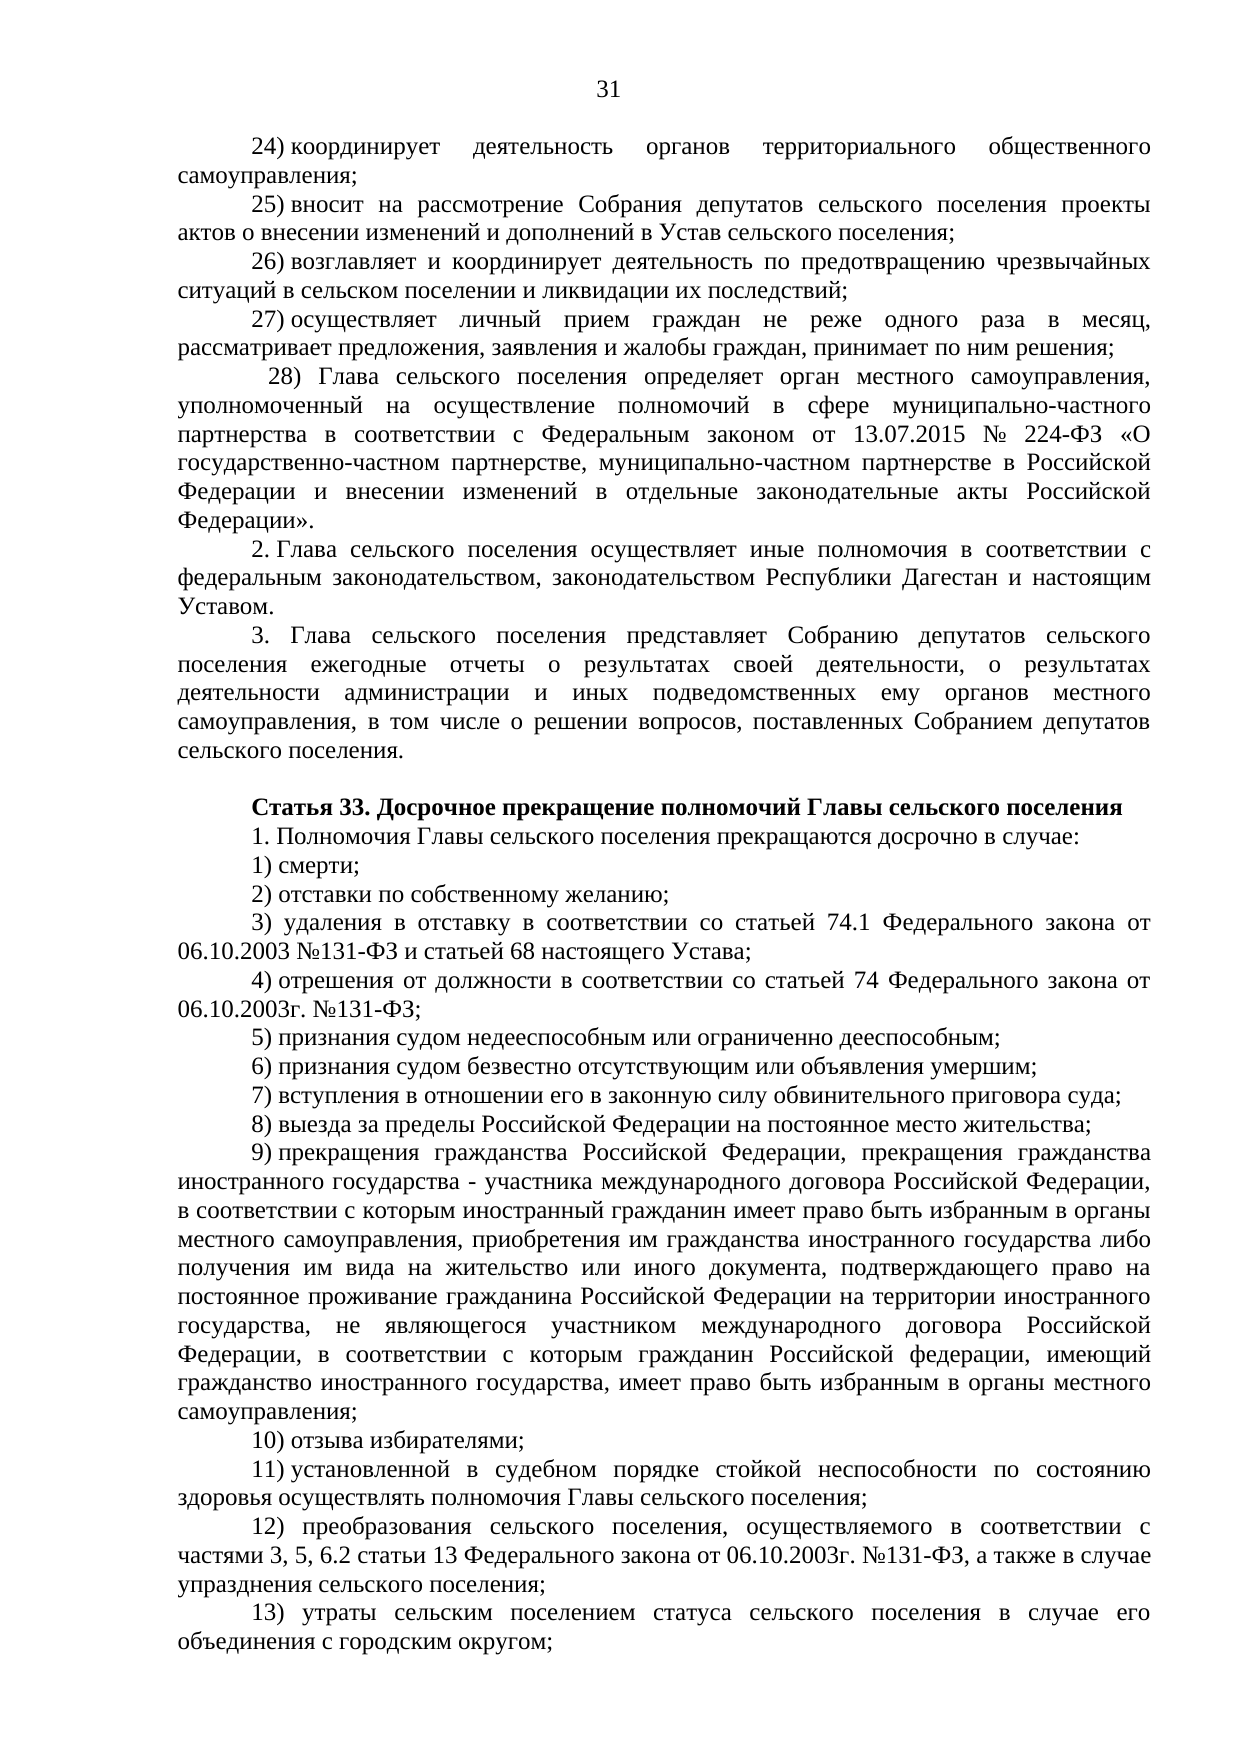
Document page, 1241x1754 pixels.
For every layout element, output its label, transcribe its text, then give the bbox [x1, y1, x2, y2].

text 1. Полномочия Главы сельского поселения прекращаются досрочно в случае: [177, 821, 1152, 850]
text 24) координирует деятельность органов территориального общественного самоуправления; [177, 131, 1152, 189]
text 26) возглавляет и координирует деятельность по предотвращению чрезвычайных ситуаций в сельском поселении и ликвидации их последствий; [177, 246, 1152, 304]
text 2) отставки по собственному желанию; [177, 879, 1152, 907]
text 3. Глава сельского поселения представляет Собранию депутатов сельского поселения ежегодные отчеты о результатах своей деятельности, о результатах деятельности администрации и иных подведомственных ему органов местного самоуправления, в том числе о решении вопросов, поставленных Собранием депутатов сельского поселения. [177, 620, 1152, 764]
text 27) осуществляет личный прием граждан не реже одного раза в месяц, рассматривает предложения, заявления и жалобы граждан, принимает по ним решения; [177, 304, 1152, 361]
text 10) отзыва избирателями; [177, 1425, 1152, 1454]
text 28) Глава сельского поселения определяет орган местного самоуправления, уполномоченный на осуществление полномочий в сфере муниципально-частного партнерства в соответствии с Федеральным законом от 13.07.2015 № 224-ФЗ «О государственно-частном партнерстве, муниципально-частном партнерстве в Российской Федерации и внесении изменений в отдельные законодательные акты Российской Федерации». [177, 361, 1152, 534]
text 12) преобразования сельского поселения, осуществляемого в соответствии с частями 3, 5, 6.2 статьи 13 Федерального закона от 06.10.2003г. №131-ФЗ, а также в случае упразднения сельского поселения; [177, 1511, 1152, 1597]
text 4) отрешения от должности в соответствии со статьей 74 Федерального закона от 06.10.2003г. №131-ФЗ; [177, 965, 1152, 1022]
text 6) признания судом безвестно отсутствующим или объявления умершим; [177, 1051, 1152, 1080]
text 13) утраты сельским поселением статуса сельского поселения в случае его объединения с городским округом; [177, 1597, 1152, 1655]
text 8) выезда за пределы Российской Федерации на постоянное место жительства; [177, 1109, 1152, 1137]
text 25) вносит на рассмотрение Собрания депутатов сельского поселения проекты актов о внесении изменений и дополнений в Устав сельского поселения; [177, 189, 1152, 246]
text 3) удаления в отставку в соответствии со статьей 74.1 Федерального закона от 06.10.2003 №131-ФЗ и статьей 68 настоящего Устава; [177, 907, 1152, 965]
text 2. Глава сельского поселения осуществляет иные полномочия в соответствии с федеральным законодательством, законодательством Республики Дагестан и настоящим Уставом. [177, 534, 1152, 620]
text 11) установленной в судебном порядке стойкой неспособности по состоянию здоровья осуществлять полномочия Главы сельского поселения; [177, 1454, 1152, 1511]
text 7) вступления в отношении его в законную силу обвинительного приговора суда; [177, 1080, 1152, 1109]
text 5) признания судом недееспособным или ограниченно дееспособным; [177, 1022, 1152, 1051]
text 9) прекращения гражданства Российской Федерации, прекращения гражданства иностранного государства - участника международного договора Российской Федерации, в соответствии с которым иностранный гражданин имеет право быть избранным в органы местного самоуправления, приобретения им гражданства иностранного государства либо получения им вида на жительство или иного документа, подтверждающего право на постоянное проживание гражданина Российской Федерации на территории иностранного государства, не являющегося участником международного договора Российской Федерации, в соответствии с которым гражданин Российской федерации, имеющий гражданство иностранного государства, имеет право быть избранным в органы местного самоуправления; [177, 1137, 1152, 1425]
text 1) смерти; [177, 850, 1152, 879]
text Статья 33. Досрочное прекращение полномочий Главы сельского поселения [177, 792, 1152, 821]
